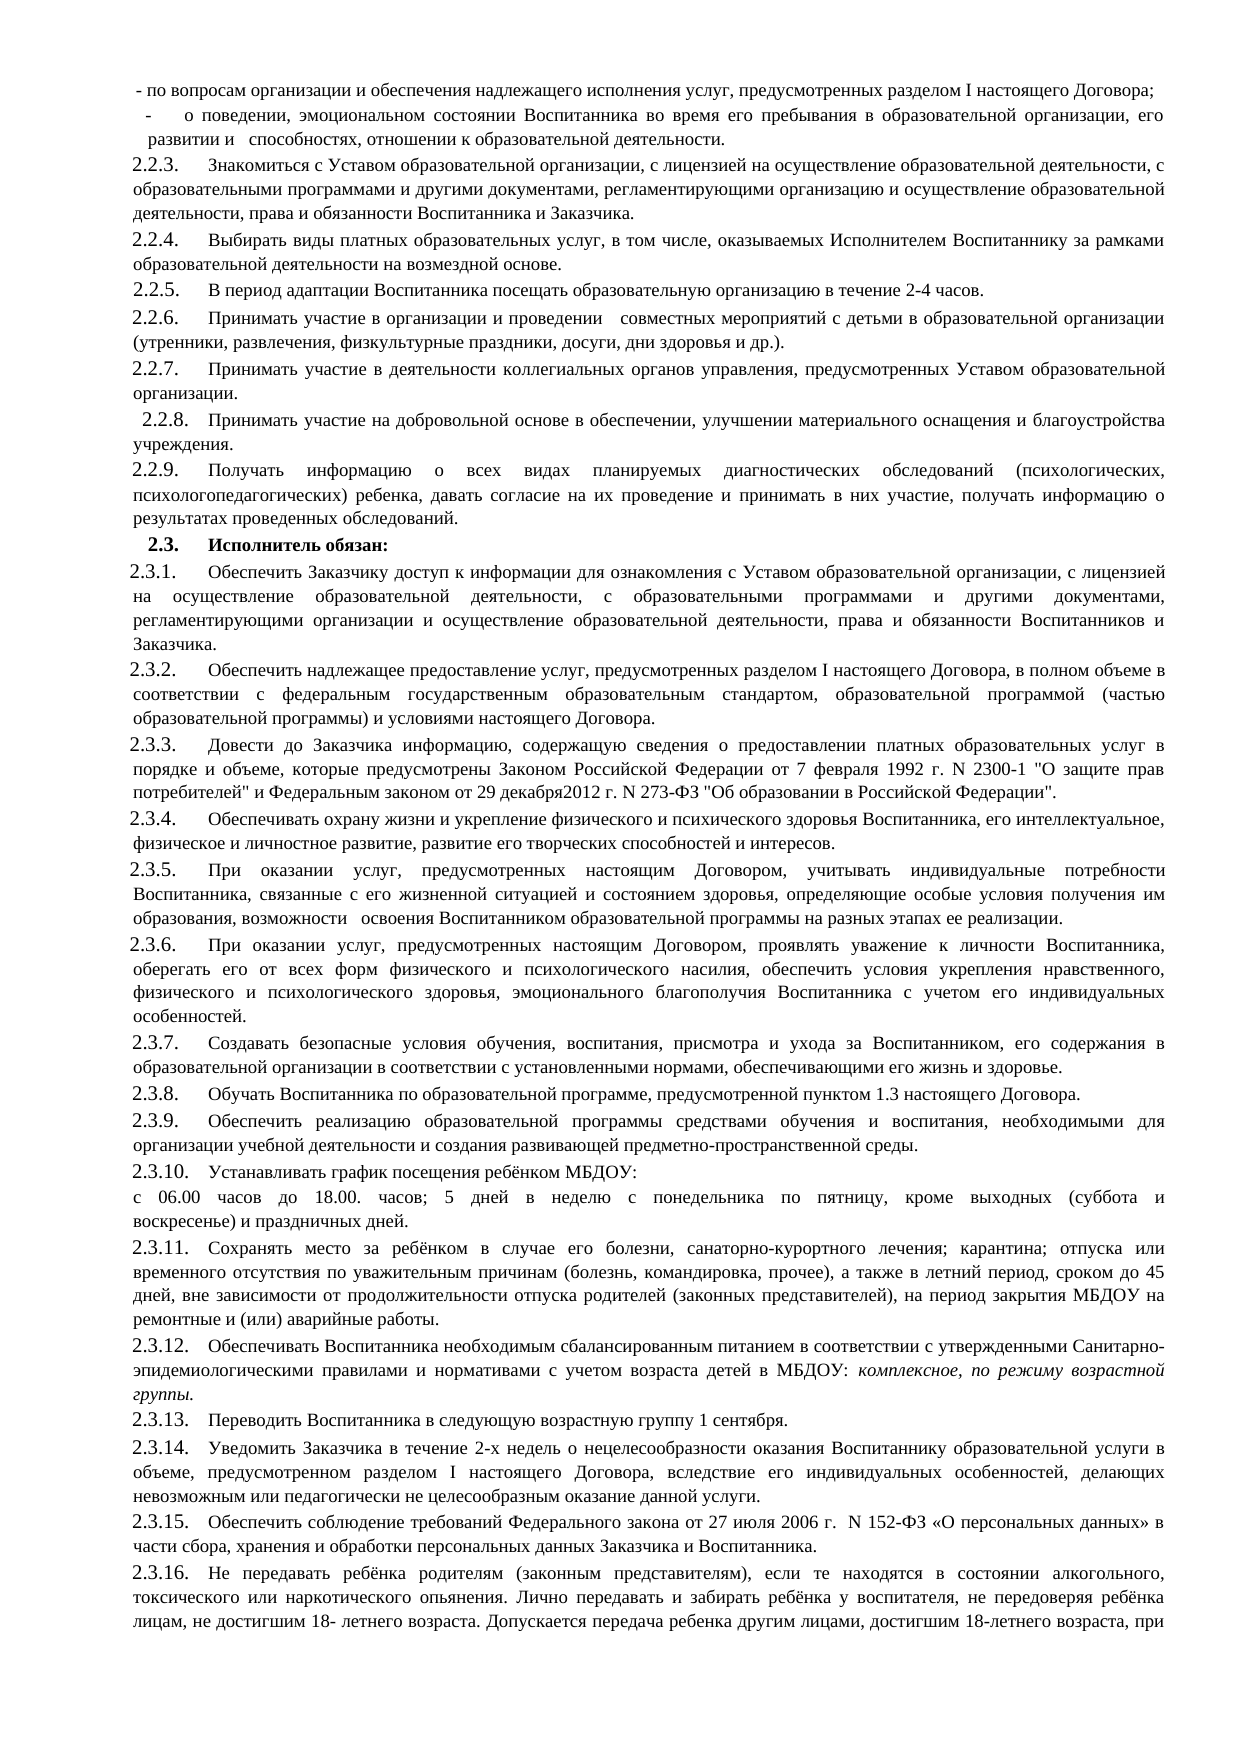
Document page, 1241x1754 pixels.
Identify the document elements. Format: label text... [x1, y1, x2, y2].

list При оказании услуг, предусмотренных настоящим Договором, учитывать индивидуальные потребности Воспитанника, связанные с его жизненной ситуацией и состоянием здоровья, определяющие особые условия получения им образования, возможности освоения Воспитанником образовательной программы на разных этапах ее реализации. [129, 857, 1167, 928]
text - по вопросам организации и обеспечения надлежащего исполнения услуг, предусмотренных разделом I настоящего Договора; [112, 79, 1167, 101]
list Уведомить Заказчика в течение 2-х недель о нецелесообразности оказания Воспитаннику образовательной услуги в объеме, предусмотренном разделом I настоящего Договора, вследствие его индивидуальных особенностей, делающих невозможным или педагогически не целесообразным оказание данной услуги. [132, 1435, 1167, 1506]
list Обеспечить надлежащее предоставление услуг, предусмотренных разделом I настоящего Договора, в полном объеме в соответствии с федеральным государственным образовательным стандартом, образовательной программой (частью образовательной программы) и условиями настоящего Договора. [129, 657, 1167, 728]
list Обучать Воспитанника по образовательной программе, предусмотренной пунктом 1.3 настоящего Договора. [132, 1080, 1167, 1104]
list Принимать участие в деятельности коллегиальных органов управления, предусмотренных Уставом образовательной организации. [132, 356, 1167, 403]
list Исполнитель обязан: [148, 532, 1167, 556]
list Выбирать виды платных образовательных услуг, в том числе, оказываемых Исполнителем Воспитаннику за рамками образовательной деятельности на возмездной основе. [132, 227, 1167, 274]
list В период адаптации Воспитанника посещать образовательную организацию в течение 2-4 часов. [133, 277, 1167, 301]
list Получать информацию о всех видах планируемых диагностических обследований (психологических, психологопедагогических) ребенка, давать согласие на их проведение и принимать в них участие, получать информацию о результатах проведенных обследований. [132, 457, 1167, 529]
list Принимать участие на добровольной основе в обеспечении, улучшении материального оснащения и благоустройства учреждения. [133, 407, 1167, 454]
list Устанавливать график посещения ребёнком МБДОУ: [132, 1159, 1167, 1183]
text с 06.00 часов до 18.00. часов; 5 дней в неделю с понедельника по пятницу, кроме выходных (суббота и воскресенье) и праздничных дней. [133, 1186, 1167, 1231]
list Обеспечить Заказчику доступ к информации для ознакомления с Уставом образовательной организации, с лицензией на осуществление образовательной деятельности, с образовательными программами и другими документами, регламентирующими организации и осуществление образовательной деятельности, права и обязанности Воспитанников и Заказчика. [129, 559, 1167, 654]
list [132, 1560, 1167, 1631]
list Обеспечивать Воспитанника необходимым сбалансированным питанием в соответствии с утвержденными Санитарно-эпидемиологическими правилами и нормативами с учетом возраста детей в МБДОУ: комплексное, по режиму возрастной группы. [132, 1333, 1167, 1404]
list Обеспечить соблюдение требований Федерального закона от 27 июля 2006 г. N 152-ФЗ «О персональных данных» в части сбора, хранения и обработки персональных данных Заказчика и Воспитанника. [132, 1509, 1167, 1557]
list Принимать участие в организации и проведении совместных мероприятий с детьми в образовательной организации (утренники, развлечения, физкультурные праздники, досуги, дни здоровья и др.). [132, 305, 1167, 353]
list Создавать безопасные условия обучения, воспитания, присмотра и ухода за Воспитанником, его содержания в образовательной организации в соответствии с установленными нормами, обеспечивающими его жизнь и здоровье. [132, 1029, 1167, 1077]
list Обеспечивать охрану жизни и укрепление физического и психического здоровья Воспитанника, его интеллектуальное, физическое и личностное развитие, развитие его творческих способностей и интересов. [129, 806, 1167, 854]
list Обеспечить реализацию образовательной программы средствами обучения и воспитания, необходимыми для организации учебной деятельности и создания развивающей предметно-пространственной среды. [132, 1108, 1167, 1156]
text - о поведении, эмоциональном состоянии Воспитанника во время его пребывания в образовательной организации, его развитии и способностях, отношении к образовательной деятельности. [112, 104, 1167, 149]
list При оказании услуг, предусмотренных настоящим Договором, проявлять уважение к личности Воспитанника, оберегать его от всех форм физического и психологического насилия, обеспечить условия укрепления нравственного, физического и психологического здоровья, эмоционального благополучия Воспитанника с учетом его индивидуальных особенностей. [129, 931, 1167, 1026]
list Сохранять место за ребёнком в случае его болезни, санаторно-курортного лечения; карантина; отпуска или временного отсутствия по уважительным причинам (болезнь, командировка, прочее), а также в летний период, сроком до 45 дней, вне зависимости от продолжительности отпуска родителей (законных представителей), на период закрытия МБДОУ на ремонтные и (или) аварийные работы. [132, 1234, 1167, 1329]
list Знакомиться с Уставом образовательной организации, с лицензией на осуществление образовательной деятельности, с образовательными программами и другими документами, регламентирующими организацию и осуществление образовательной деятельности, права и обязанности Воспитанника и Заказчика. [132, 152, 1167, 223]
list Довести до Заказчика информацию, содержащую сведения о предоставлении платных образовательных услуг в порядке и объеме, которые предусмотрены Законом Российской Федерации от 7 февраля 1992 г. N 2300-1 "О защите прав потребителей" и Федеральным законом от 29 декабря2012 г. N 273-ФЗ "Об образовании в Российской Федерации". [129, 732, 1167, 803]
list Переводить Воспитанника в следующую возрастную группу 1 сентября. [132, 1407, 1167, 1431]
